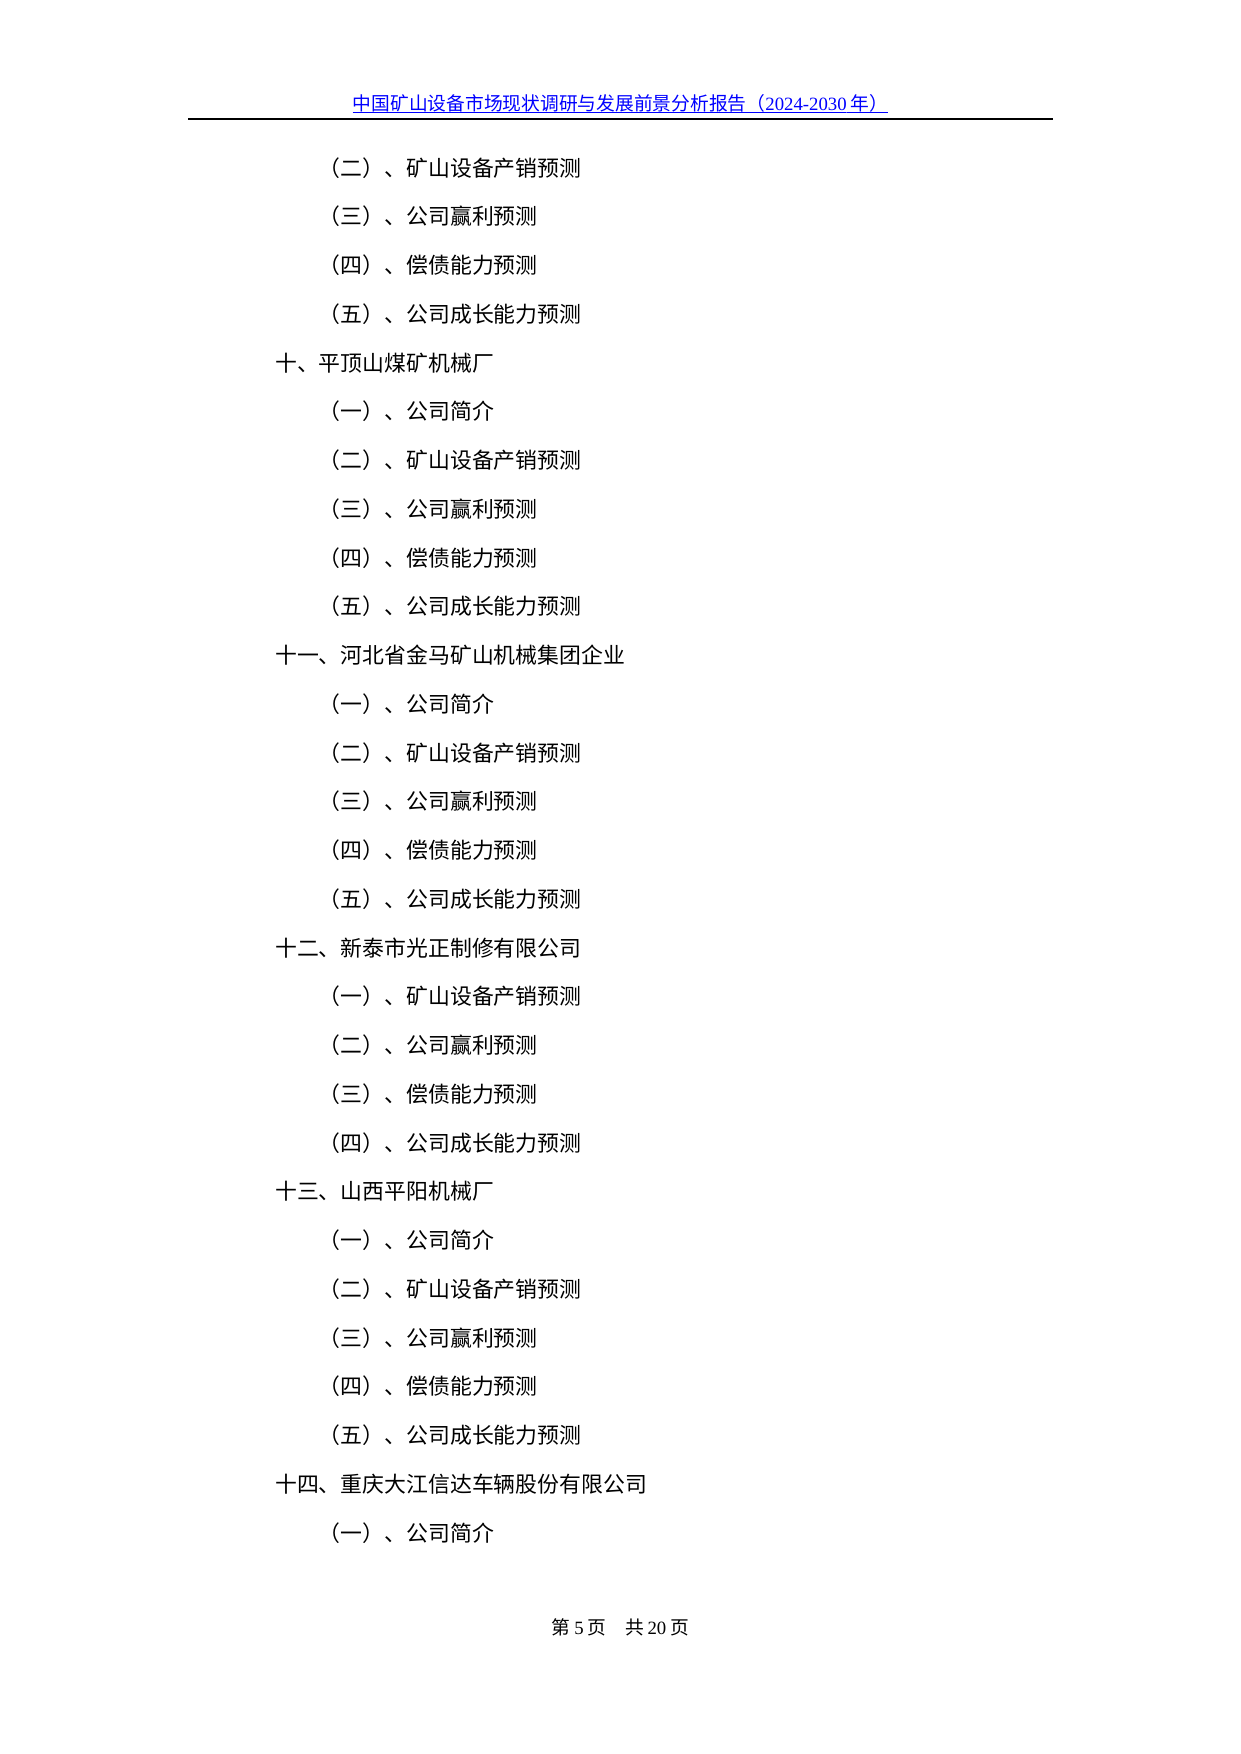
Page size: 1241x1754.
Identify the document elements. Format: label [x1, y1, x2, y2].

text [187, 150, 1053, 1548]
